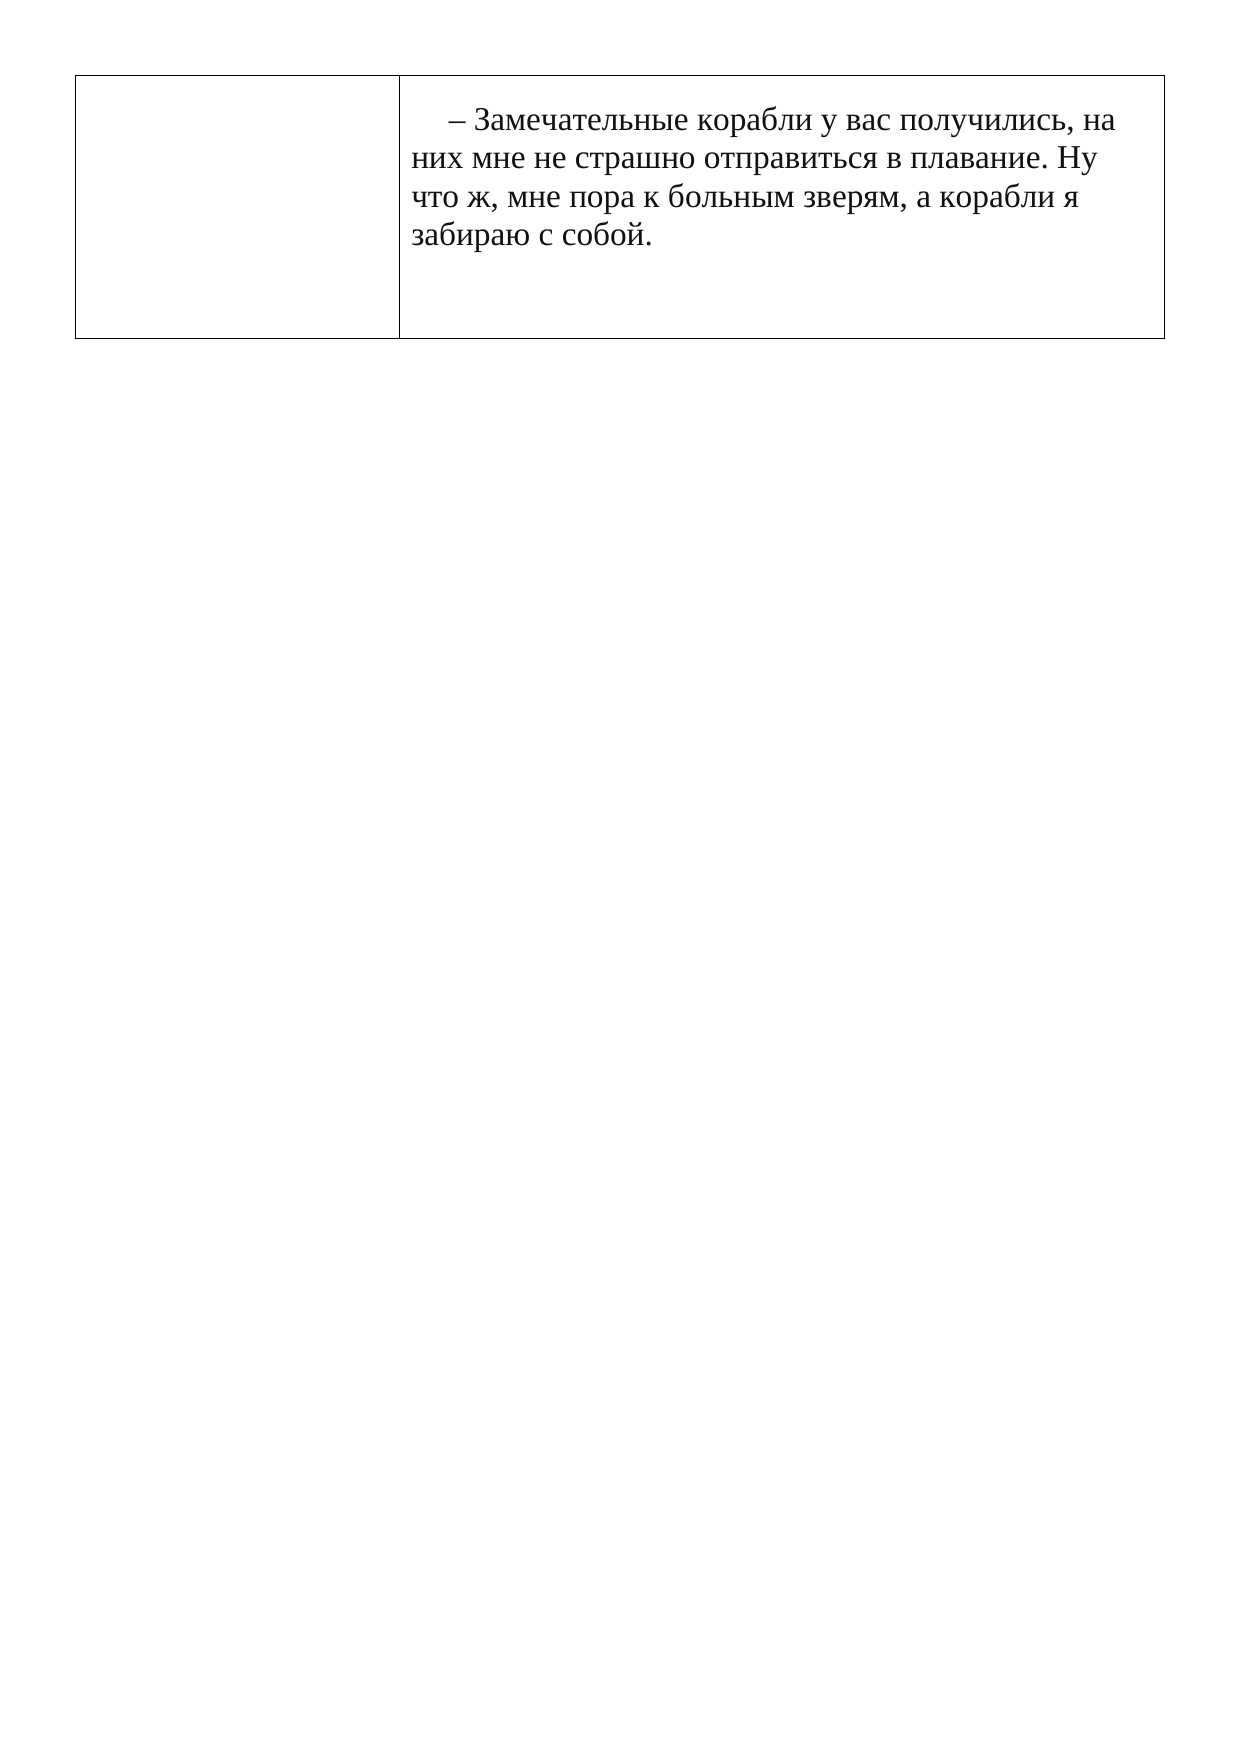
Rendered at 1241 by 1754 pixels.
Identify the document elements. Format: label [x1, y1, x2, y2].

table_cell [76, 76, 399, 338]
table_cell [400, 76, 1164, 338]
